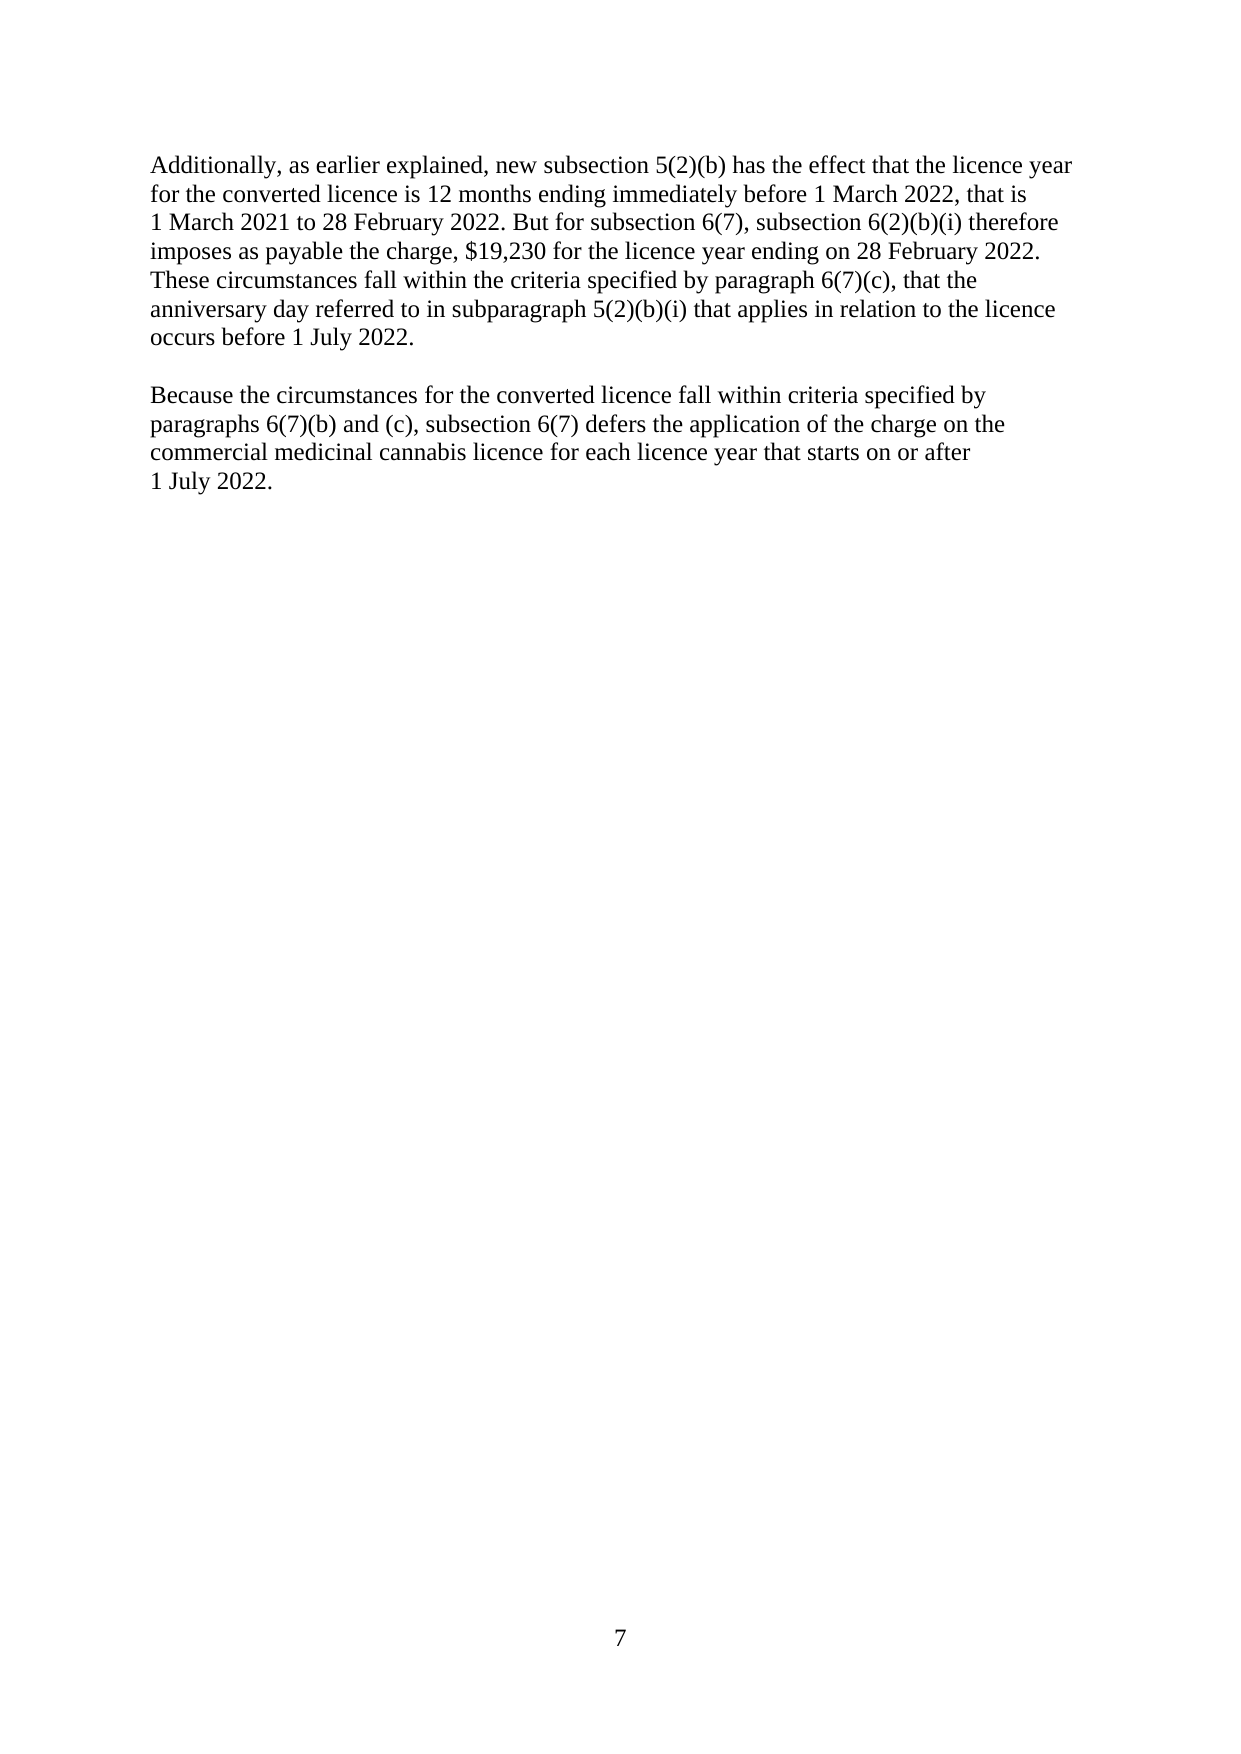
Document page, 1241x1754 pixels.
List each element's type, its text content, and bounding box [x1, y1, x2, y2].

text Additionally, as earlier explained, new subsection 5(2)(b) has the effect that the licence year for the converted licence is 12 months ending immediately before 1 March 2022, that is 1 March 2021 to 28 February 2022. But for subsection 6(7), subsection 6(2)(b)(i) therefore imposes as payable the charge, $19,230 for the licence year ending on 28 February 2022. These circumstances fall within the criteria specified by paragraph 6(7)(c), that the anniversary day referred to in subparagraph 5(2)(b)(i) that applies in relation to the licence occurs before 1 July 2022. [150, 150, 1090, 351]
text Because the circumstances for the converted licence fall within criteria specified by paragraphs 6(7)(b) and (c), subsection 6(7) defers the application of the charge on the commercial medicinal cannabis licence for each licence year that starts on or after 1 July 2022. [150, 380, 1090, 495]
